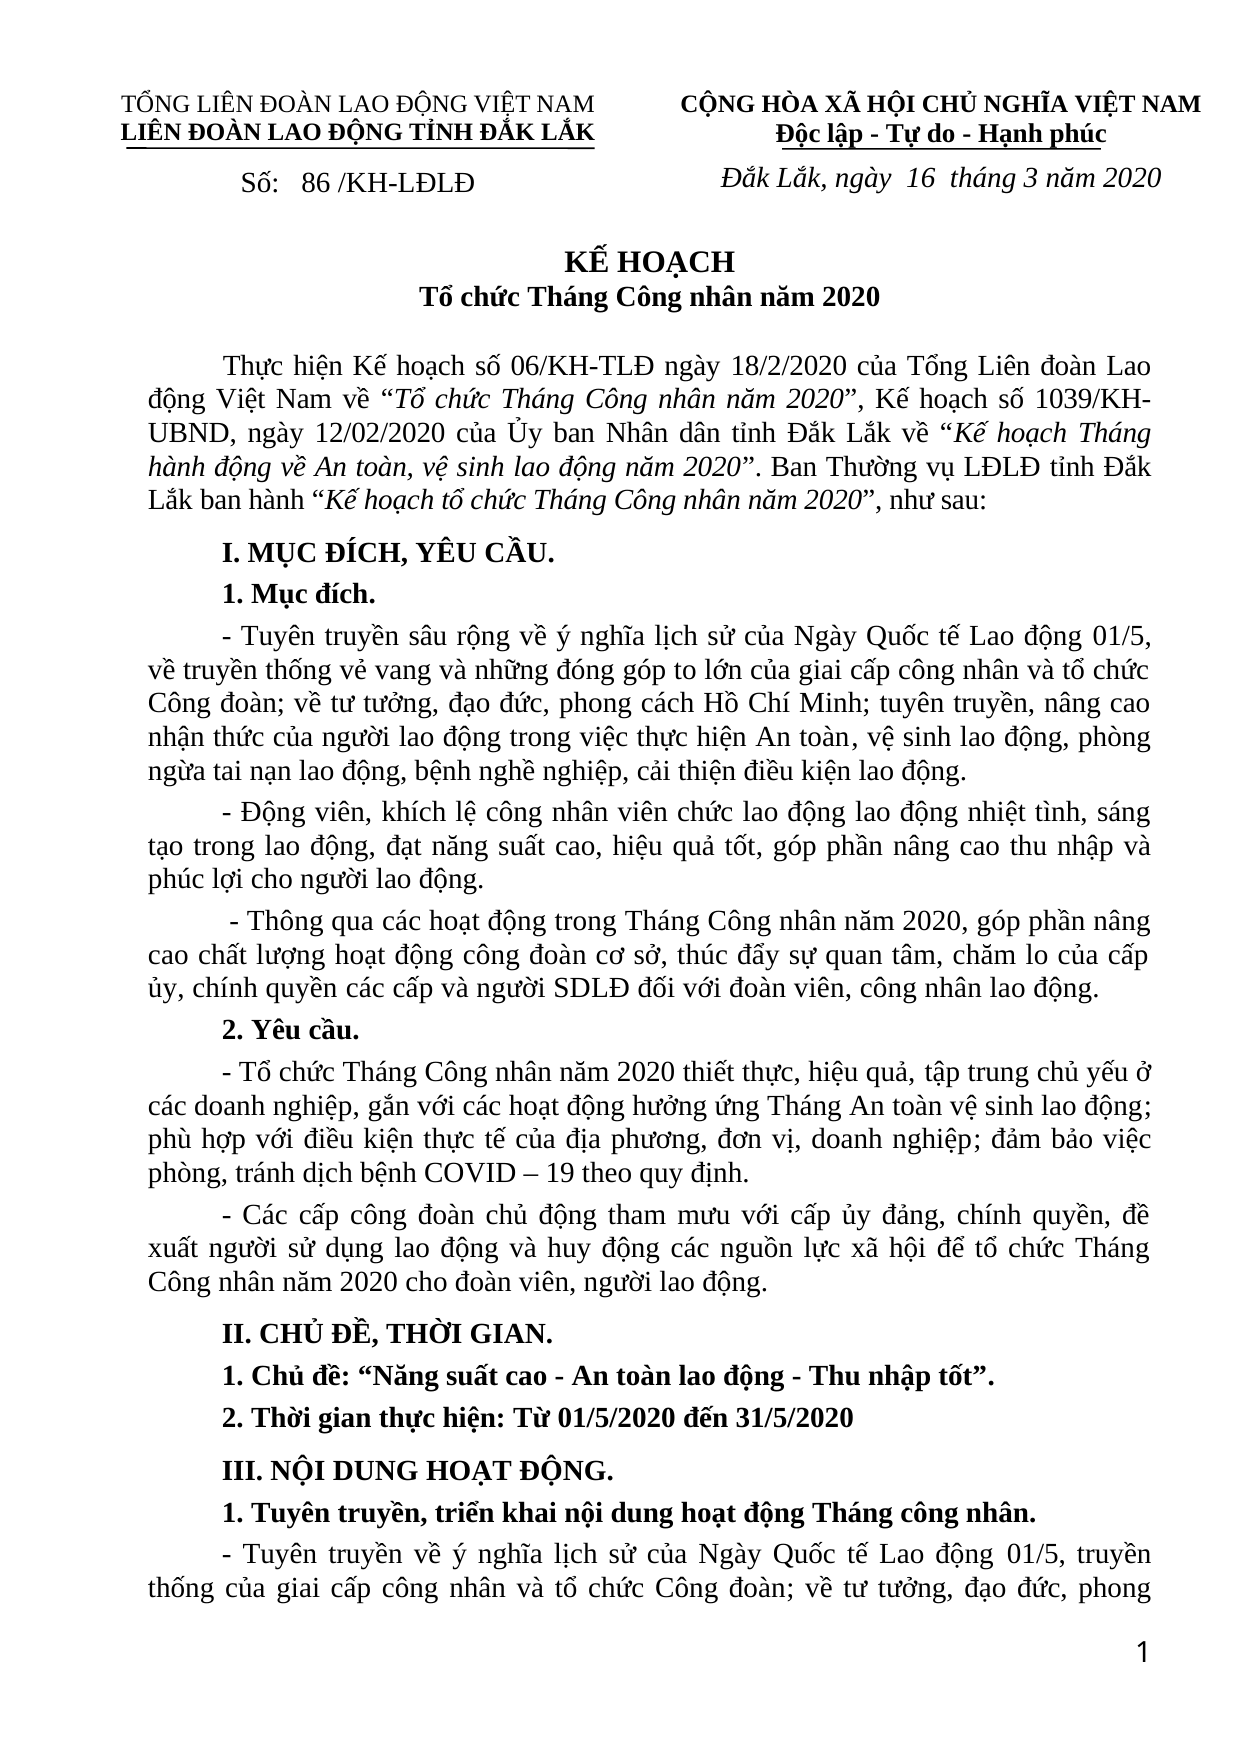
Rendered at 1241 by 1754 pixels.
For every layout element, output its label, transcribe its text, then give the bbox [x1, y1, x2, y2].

table_header TỔNG LIÊN ĐOÀN LAO ĐỘNG VIỆT NAM LIÊN ĐOÀN LAO ĐỘNG TỈNH ĐẮK LẮK Số: 86 /KH-LĐLĐ [67, 89, 649, 236]
text - Tuyên truyền sâu rộng về ý nghĩa lịch sử của Ngày Quốc tế Lao động 01/5, về truyền thống vẻ vang và những đóng góp to lớn của giai cấp công nhân và tổ chức Công đoàn; về tư tưởng, đạo đức, phong cách Hồ Chí Minh; tuyên truyền, nâng cao nhận thức của người lao động trong việc thực hiện An toàn, vệ sinh lao động, phòng ngừa tai nạn lao động, bệnh nghề nghiệp, cải thiện điều kiện lao động. [148, 618, 1152, 786]
text - Các cấp công đoàn chủ động tham mưu với cấp ủy đảng, chính quyền, đề xuất người sử dụng lao động và huy động các nguồn lực xã hội để tổ chức Tháng Công nhân năm 2020 cho đoàn viên, người lao động. [148, 1197, 1152, 1297]
text Tổ chức Tháng Công nhân năm 2020 [148, 279, 1152, 313]
text - Động viên, khích lệ công nhân viên chức lao động lao động nhiệt tình, sáng tạo trong lao động, đạt năng suất cao, hiệu quả tốt, góp phần nâng cao thu nhập và phúc lợi cho người lao động. [148, 794, 1152, 895]
text II. CHỦ ĐỀ, THỜI GIAN. [148, 1317, 1152, 1350]
text 2. Yêu cầu. [148, 1012, 1152, 1046]
text Thực hiện Kế hoạch số 06/KH-TLĐ ngày 18/2/2020 của Tổng Liên đoàn Lao động Việt Nam về “Tổ chức Tháng Công nhân năm 2020”, Kế hoạch số 1039/KH-UBND, ngày 12/02/2020 của Ủy ban Nhân dân tỉnh Đắk Lắk về “Kế hoạch Tháng hành động về An toàn, vệ sinh lao động năm 2020”. Ban Thường vụ LĐLĐ tỉnh Đắk Lắk ban hành “Kế hoạch tổ chức Tháng Công nhân năm 2020”, như sau: [148, 348, 1152, 516]
text 1. Chủ đề: “Năng suất cao - An toàn lao động - Thu nhập tốt”. [148, 1358, 1152, 1392]
table_header CỘNG HÒA XÃ HỘI CHỦ NGHĨA VIỆT NAM Độc lập - Tự do - Hạnh phúc Đắk Lắk, ngày 16 tháng 3 năm 2020 [649, 89, 1233, 236]
text III. NỘI DUNG HOẠT ĐỘNG. [148, 1453, 1152, 1486]
text KẾ HOẠCH [148, 243, 1152, 279]
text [148, 1537, 1152, 1604]
text I. MỤC ĐÍCH, YÊU CẦU. [148, 535, 1152, 568]
text - Thông qua các hoạt động trong Tháng Công nhân năm 2020, góp phần nâng cao chất lượng hoạt động công đoàn cơ sở, thúc đẩy sự quan tâm, chăm lo của cấp ủy, chính quyền các cấp và người SDLĐ đối với đoàn viên, công nhân lao động. [148, 903, 1152, 1004]
text 1. Tuyên truyền, triển khai nội dung hoạt động Tháng công nhân. [148, 1495, 1152, 1528]
text 1. Mục đích. [148, 577, 1152, 610]
text 2. Thời gian thực hiện: Từ 01/5/2020 đến 31/5/2020 [148, 1400, 1152, 1434]
text - Tổ chức Tháng Công nhân năm 2020 thiết thực, hiệu quả, tập trung chủ yếu ở các doanh nghiệp, gắn với các hoạt động hưởng ứng Tháng An toàn vệ sinh lao động; phù hợp với điều kiện thực tế của địa phương, đơn vị, doanh nghiệp; đảm bảo việc phòng, tránh dịch bệnh COVID – 19 theo quy định. [148, 1054, 1152, 1188]
